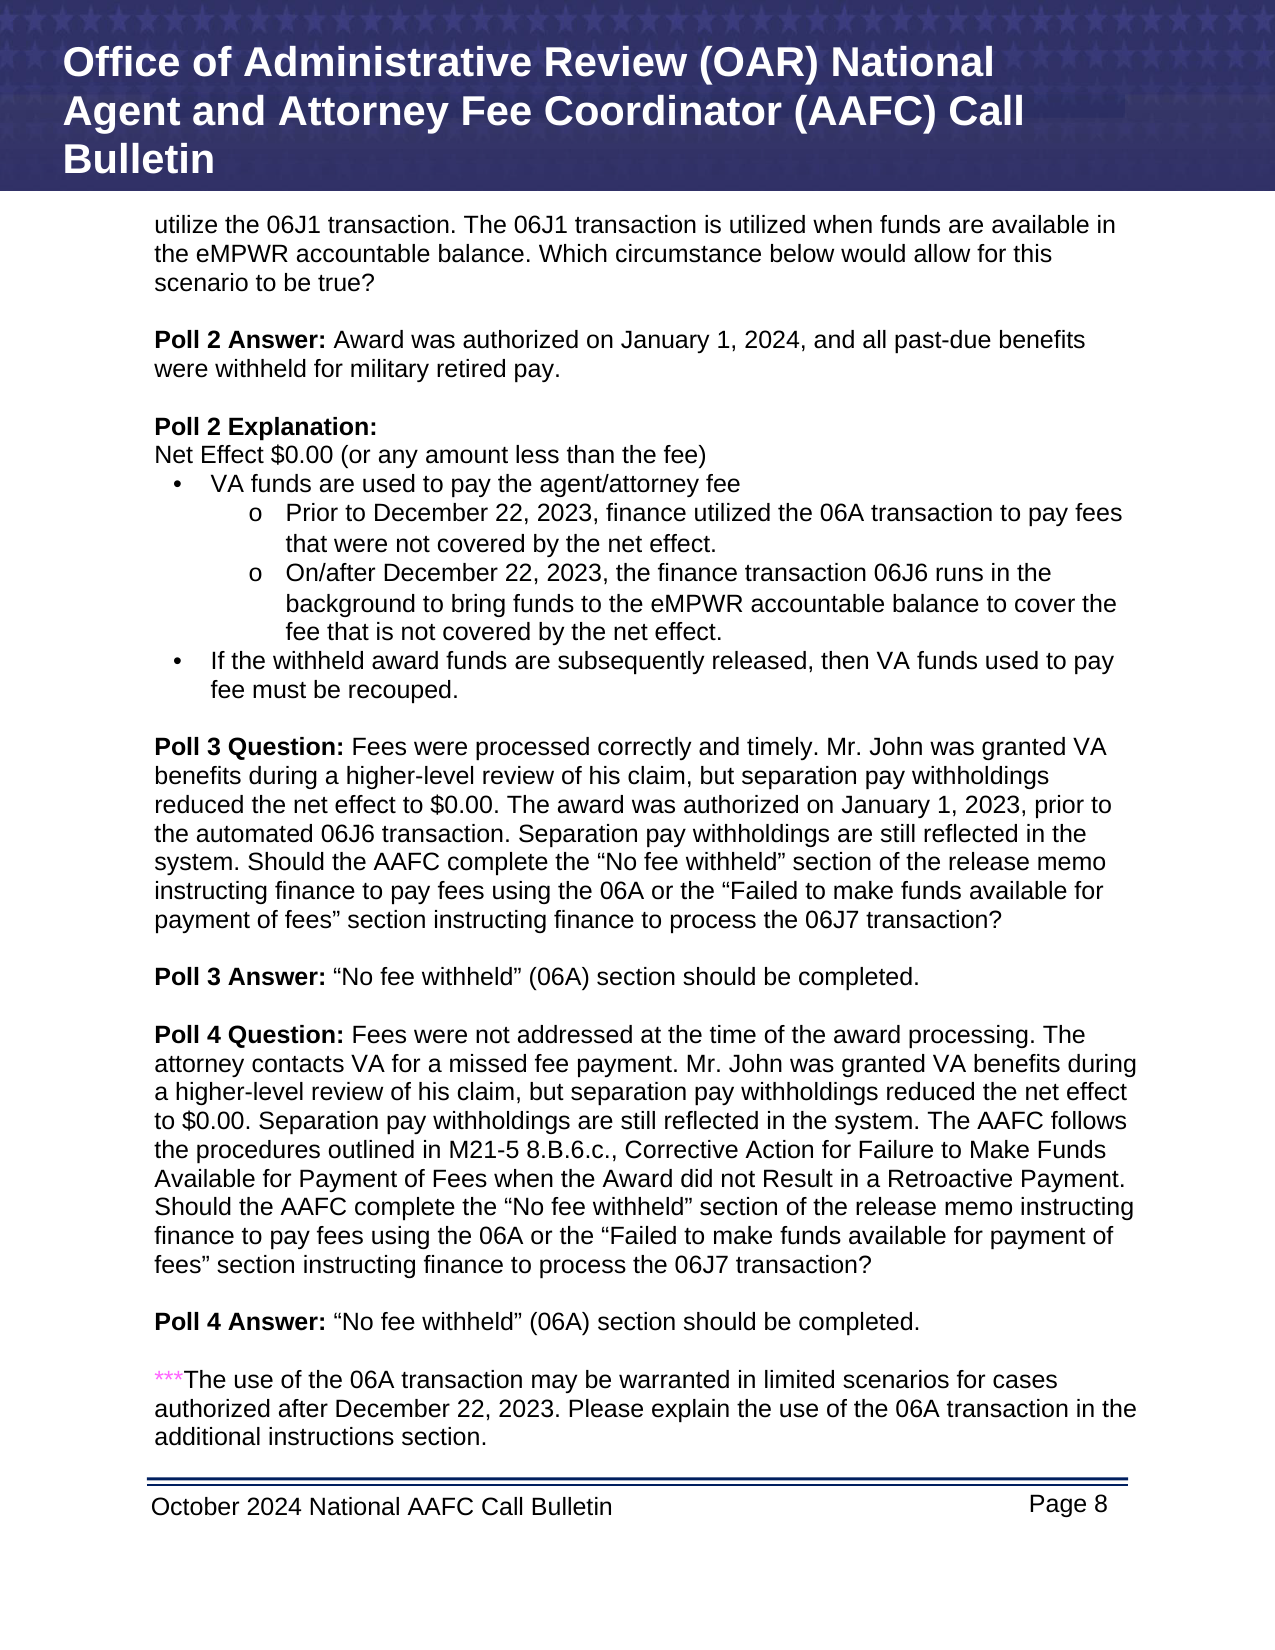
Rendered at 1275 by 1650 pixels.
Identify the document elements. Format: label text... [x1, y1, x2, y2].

text Poll 4 Question: Fees were not addressed at the time of the award processing. The attorney contacts VA for a missed fee payment. Mr. John was granted VA benefits during a higher-level review of his claim, but separation pay withholdings reduced the net effect to $0.00. Separation pay withholdings are still reflected in the system. The AAFC follows the procedures outlined in M21-5 8.B.6.c., Corrective Action for Failure to Make Funds Available for Payment of Fees when the Award did not Result in a Retroactive Payment. Should the AAFC complete the “No fee withheld” section of the release memo instructing finance to pay fees using the 06A or the “Failed to make funds available for payment of fees” section instructing finance to process the 06J7 transaction? [154, 1135, 1139, 1393]
list If the withheld award funds are subsequently released, then VA funds used to pay fee must be recouped. [173, 761, 1139, 818]
text Poll 4 Answer: “No fee withheld” (06A) section should be completed. [154, 1422, 1139, 1451]
list VA funds are used to pay the agent/attorney fee [173, 584, 1139, 613]
text Net Effect $0.00 (or any amount less than the fee) [154, 555, 1139, 584]
text Poll 3 Question: Fees were processed correctly and timely. Mr. John was granted VA benefits during a higher-level review of his claim, but separation pay withholdings reduced the net effect to $0.00. The award was authorized on January 1, 2023, prior to the automated 06J6 transaction. Separation pay withholdings are still reflected in the system. Should the AAFC complete the “No fee withheld” section of the release memo instructing finance to pay fees using the 06A or the “Failed to make funds available for payment of fees” section instructing finance to process the 06J7 transaction? [154, 847, 1139, 1048]
text Poll 2 Answer: Award was authorized on January 1, 2024, and all past-due benefits were withheld for military retired pay. [154, 440, 1139, 498]
list Prior to December 22, 2023, finance utilized the 06A transaction to pay fees that were not covered by the net effect. [248, 613, 1139, 673]
text Poll 2 Explanation: [154, 527, 1139, 555]
list On/after December 22, 2023, the finance transaction 06J6 runs in the background to bring funds to the eMPWR accountable balance to cover the fee that is not covered by the net effect. [248, 673, 1139, 761]
text Poll 2 Question: VA funds were used to pay the fee; however, finance was able to utilize the 06J1 transaction. The 06J1 transaction is utilized when funds are available in the eMPWR accountable balance. Which circumstance below would allow for this scenario to be true? [154, 297, 1139, 412]
text Poll 3 Answer: “No fee withheld” (06A) section should be completed. [154, 1077, 1139, 1106]
picture [0, 0, 1275, 191]
list Upon authorization, a portion of the past-due benefits is deducted and sent to the eMPWR accountable balance. [173, 210, 1139, 268]
